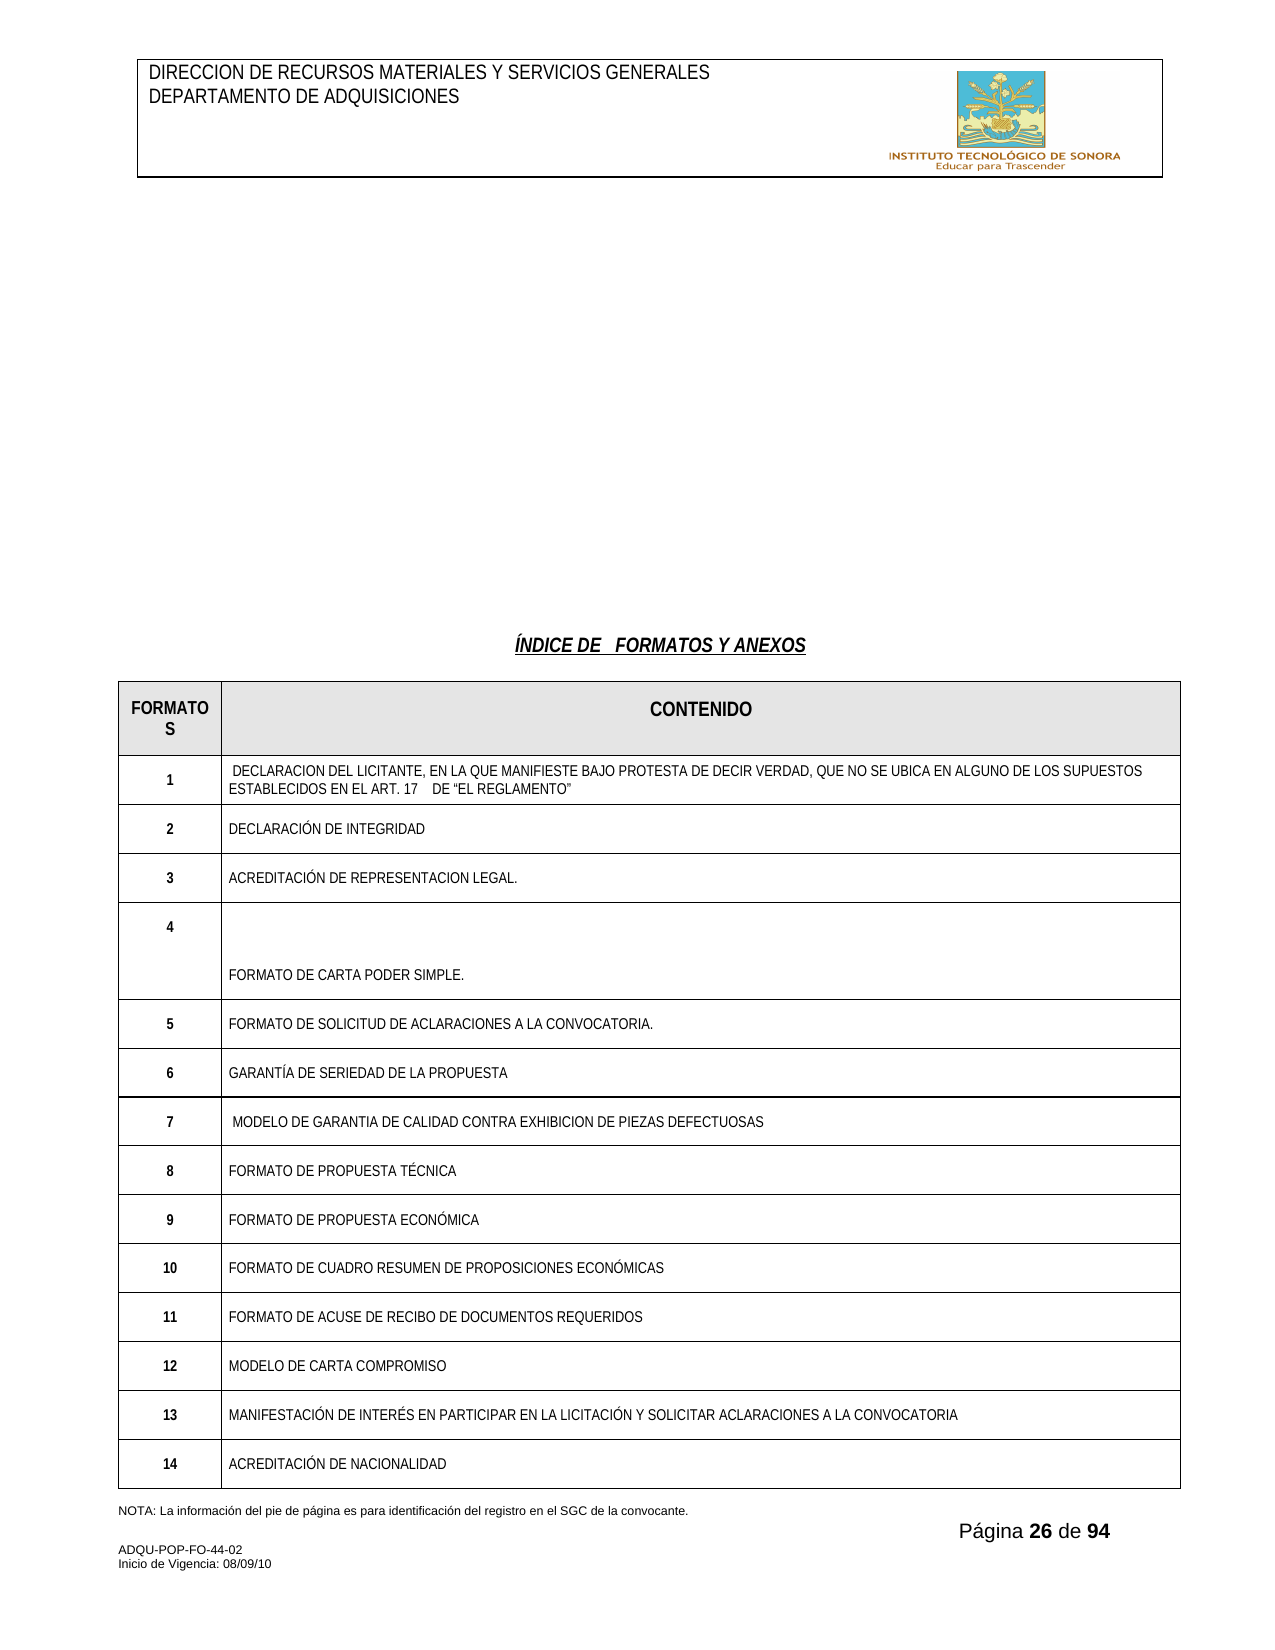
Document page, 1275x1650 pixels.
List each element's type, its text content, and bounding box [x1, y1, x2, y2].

table_cell 11 [119, 1293, 221, 1341]
table_cell FORMATO DE CARTA PODER SIMPLE. [222, 903, 1180, 998]
table_cell MODELO DE GARANTIA DE CALIDAD CONTRA EXHIBICION DE PIEZAS DEFECTUOSAS [222, 1098, 1180, 1145]
table_cell 9 [119, 1195, 221, 1243]
table_header CONTENIDO [222, 682, 1180, 755]
table_cell 3 [119, 854, 221, 902]
table_cell ACREDITACIÓN DE REPRESENTACION LEGAL. [222, 854, 1180, 902]
table_header FORMATOS [119, 682, 221, 755]
table_cell DECLARACION DEL LICITANTE, EN LA QUE MANIFIESTE BAJO PROTESTA DE DECIR VERDAD, QUE NO SE UBICA EN ALGUNO DE LOS SUPUESTOS ESTABLECIDOS EN EL ART. 17 DE “EL REGLAMENTO” [222, 756, 1180, 804]
table_cell 8 [119, 1146, 221, 1194]
table_cell DECLARACIÓN DE INTEGRIDAD [222, 805, 1180, 853]
table_cell MANIFESTACIÓN DE INTERÉS EN PARTICIPAR EN LA LICITACIÓN Y SOLICITAR ACLARACIONES A LA CONVOCATORIA [222, 1391, 1180, 1439]
table_cell MODELO DE CARTA COMPROMISO [222, 1342, 1180, 1390]
table_cell 4 [119, 903, 221, 998]
table_cell 5 [119, 1000, 221, 1047]
table_cell 13 [119, 1391, 221, 1439]
table_cell 7 [119, 1098, 221, 1145]
picture [889, 71, 1121, 171]
table_cell 10 [119, 1244, 221, 1292]
table_cell 2 [119, 805, 221, 853]
table_cell 14 [119, 1440, 221, 1488]
table_cell FORMATO DE PROPUESTA ECONÓMICA [222, 1195, 1180, 1243]
table_cell ACREDITACIÓN DE NACIONALIDAD [222, 1440, 1180, 1488]
text ÍNDICE DE FORMATOS Y ANEXOS [118, 633, 1205, 657]
table_cell FORMATO DE CUADRO RESUMEN DE PROPOSICIONES ECONÓMICAS [222, 1244, 1180, 1292]
table_cell 1 [119, 756, 221, 804]
table_cell FORMATO DE ACUSE DE RECIBO DE DOCUMENTOS REQUERIDOS [222, 1293, 1180, 1341]
table_cell 6 [119, 1049, 221, 1096]
table_cell GARANTÍA DE SERIEDAD DE LA PROPUESTA [222, 1049, 1180, 1096]
table_cell FORMATO DE SOLICITUD DE ACLARACIONES A LA CONVOCATORIA. [222, 1000, 1180, 1047]
table_cell 12 [119, 1342, 221, 1390]
table_cell FORMATO DE PROPUESTA TÉCNICA [222, 1146, 1180, 1194]
